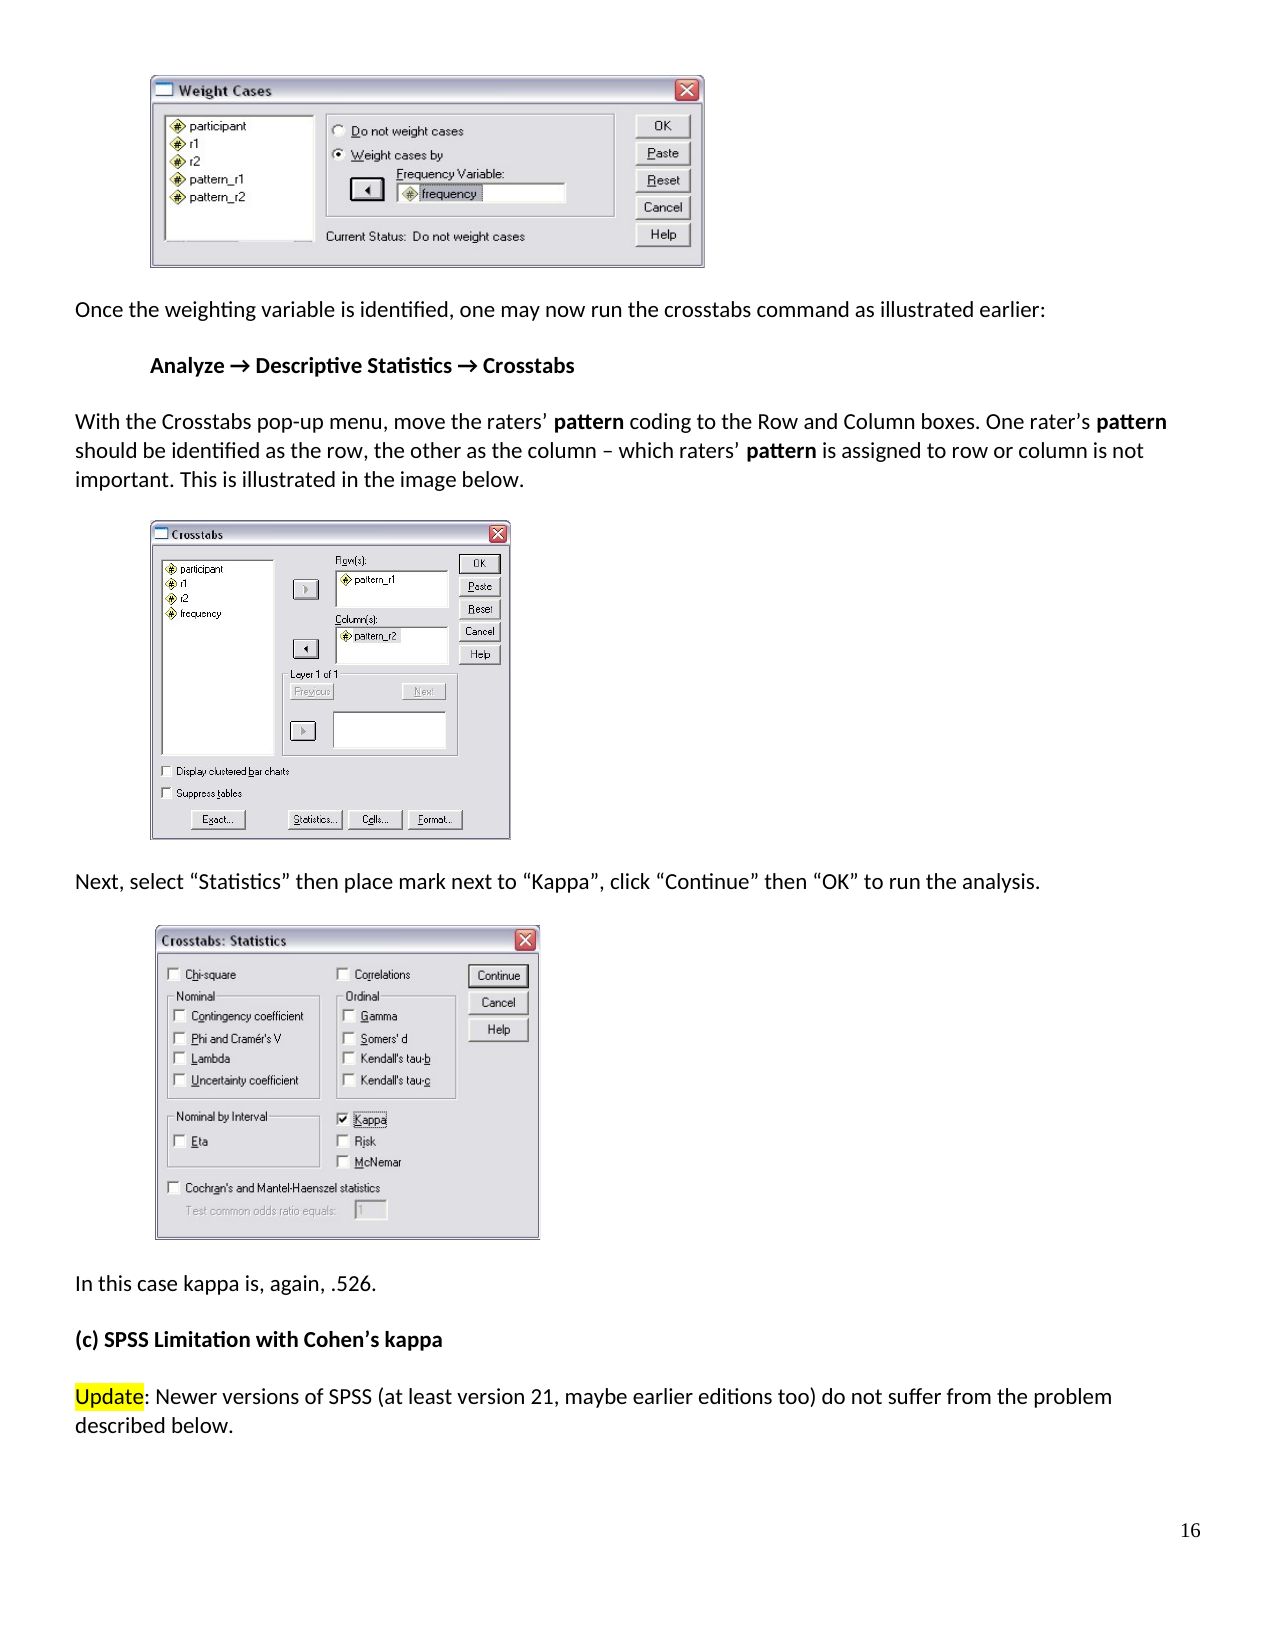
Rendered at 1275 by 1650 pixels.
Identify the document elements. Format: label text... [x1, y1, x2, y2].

text (c) SPSS Limitation with Cohen’s kappa [75, 1325, 1200, 1353]
text Update: Newer versions of SPSS (at least version 21, maybe earlier editions too) do not suffer from the problem [75, 1382, 1200, 1411]
picture [155, 925, 540, 1240]
picture [150, 75, 705, 268]
text With the Crosstabs pop-up menu, move the raters’ pattern coding to the Row and Column boxes. One rater’s pattern should be identified as the row, the other as the column – which raters’ pattern is assigned to row or column is not important. This is illustrated in the image below. [75, 407, 1200, 493]
picture [150, 520, 511, 840]
text In this case kappa is, again, .526. [75, 1269, 1200, 1297]
text Next, select “Statistics” then place mark next to “Kappa”, click “Continue” then “OK” to run the analysis. [75, 867, 1200, 895]
text described below. [75, 1411, 1200, 1439]
text Analyze → Descriptive Statistics → Crosstabs [150, 351, 1200, 379]
text Once the weighting variable is identified, one may now run the crosstabs command as illustrated earlier: [75, 295, 1200, 323]
